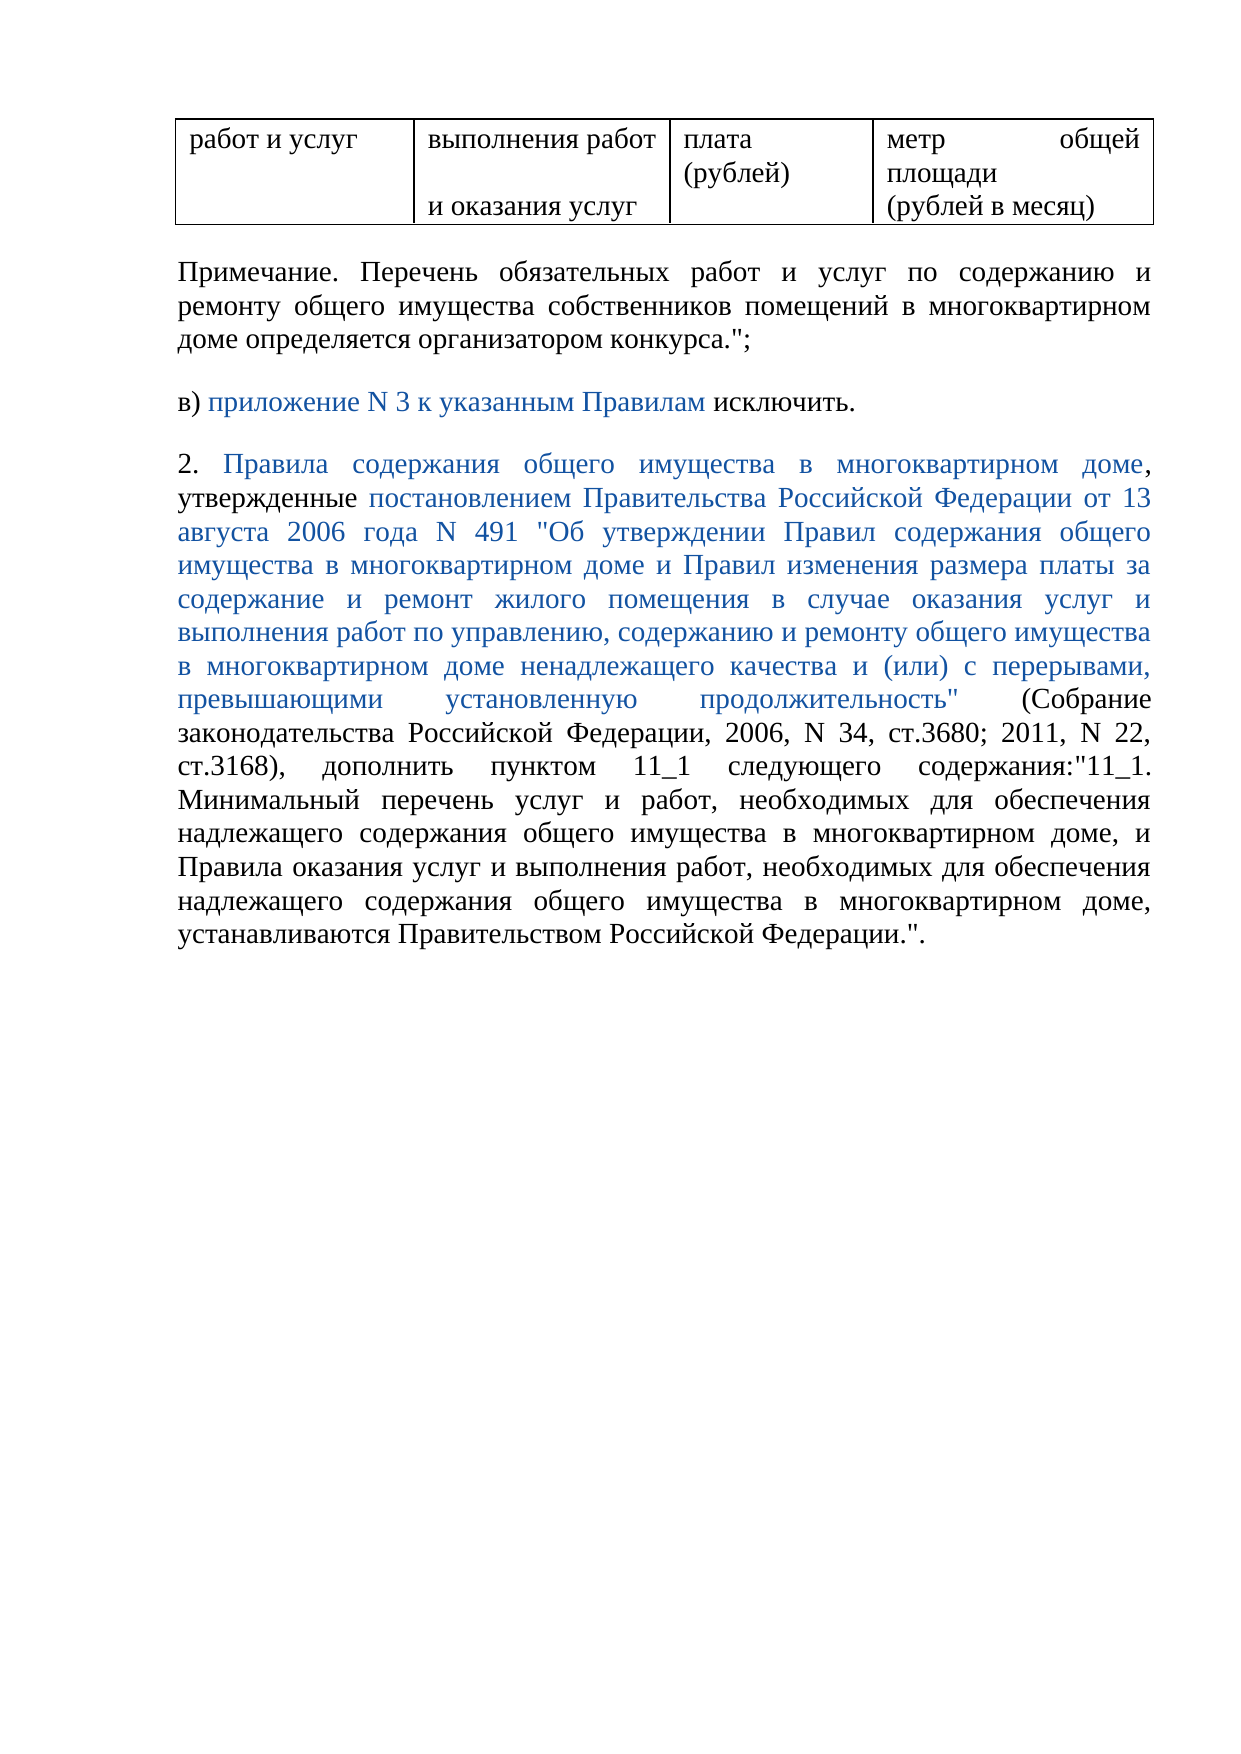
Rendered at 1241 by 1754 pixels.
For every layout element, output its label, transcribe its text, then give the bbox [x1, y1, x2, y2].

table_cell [176, 120, 413, 223]
text 2. Правила содержания общего имущества в многоквартирном доме, утвержденные постановлением Правительства Российской Федерации от 13 августа 2006 года N 491 "Об утверждении Правил содержания общего имущества в многоквартирном доме и Правил изменения размера платы за содержание и ремонт жилого помещения в случае оказания услуг и выполнения работ по управлению, содержанию и ремонту общего имущества в многоквартирном доме ненадлежащего качества и (или) с перерывами, превышающими установленную продолжительность" (Собрание законодательства Российской Федерации, 2006, N 34, ст.3680; 2011, N 22, ст.3168), дополнить пунктом 11_1 следующего содержания:"11_1. Минимальный перечень услуг и работ, необходимых для обеспечения надлежащего содержания общего имущества в многоквартирном доме, и Правила оказания услуг и выполнения работ, необходимых для обеспечения надлежащего содержания общего имущества в многоквартирном доме, устанавливаются Правительством Российской Федерации.". [177, 447, 1152, 950]
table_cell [415, 120, 669, 223]
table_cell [874, 120, 1153, 223]
text Примечание. Перечень обязательных работ и услуг по содержанию и ремонту общего имущества собственников помещений в многоквартирном доме определяется организатором конкурса."; [177, 254, 1152, 355]
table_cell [671, 120, 872, 223]
text в) приложение N 3 к указанным Правилам исключить. [177, 384, 1152, 417]
